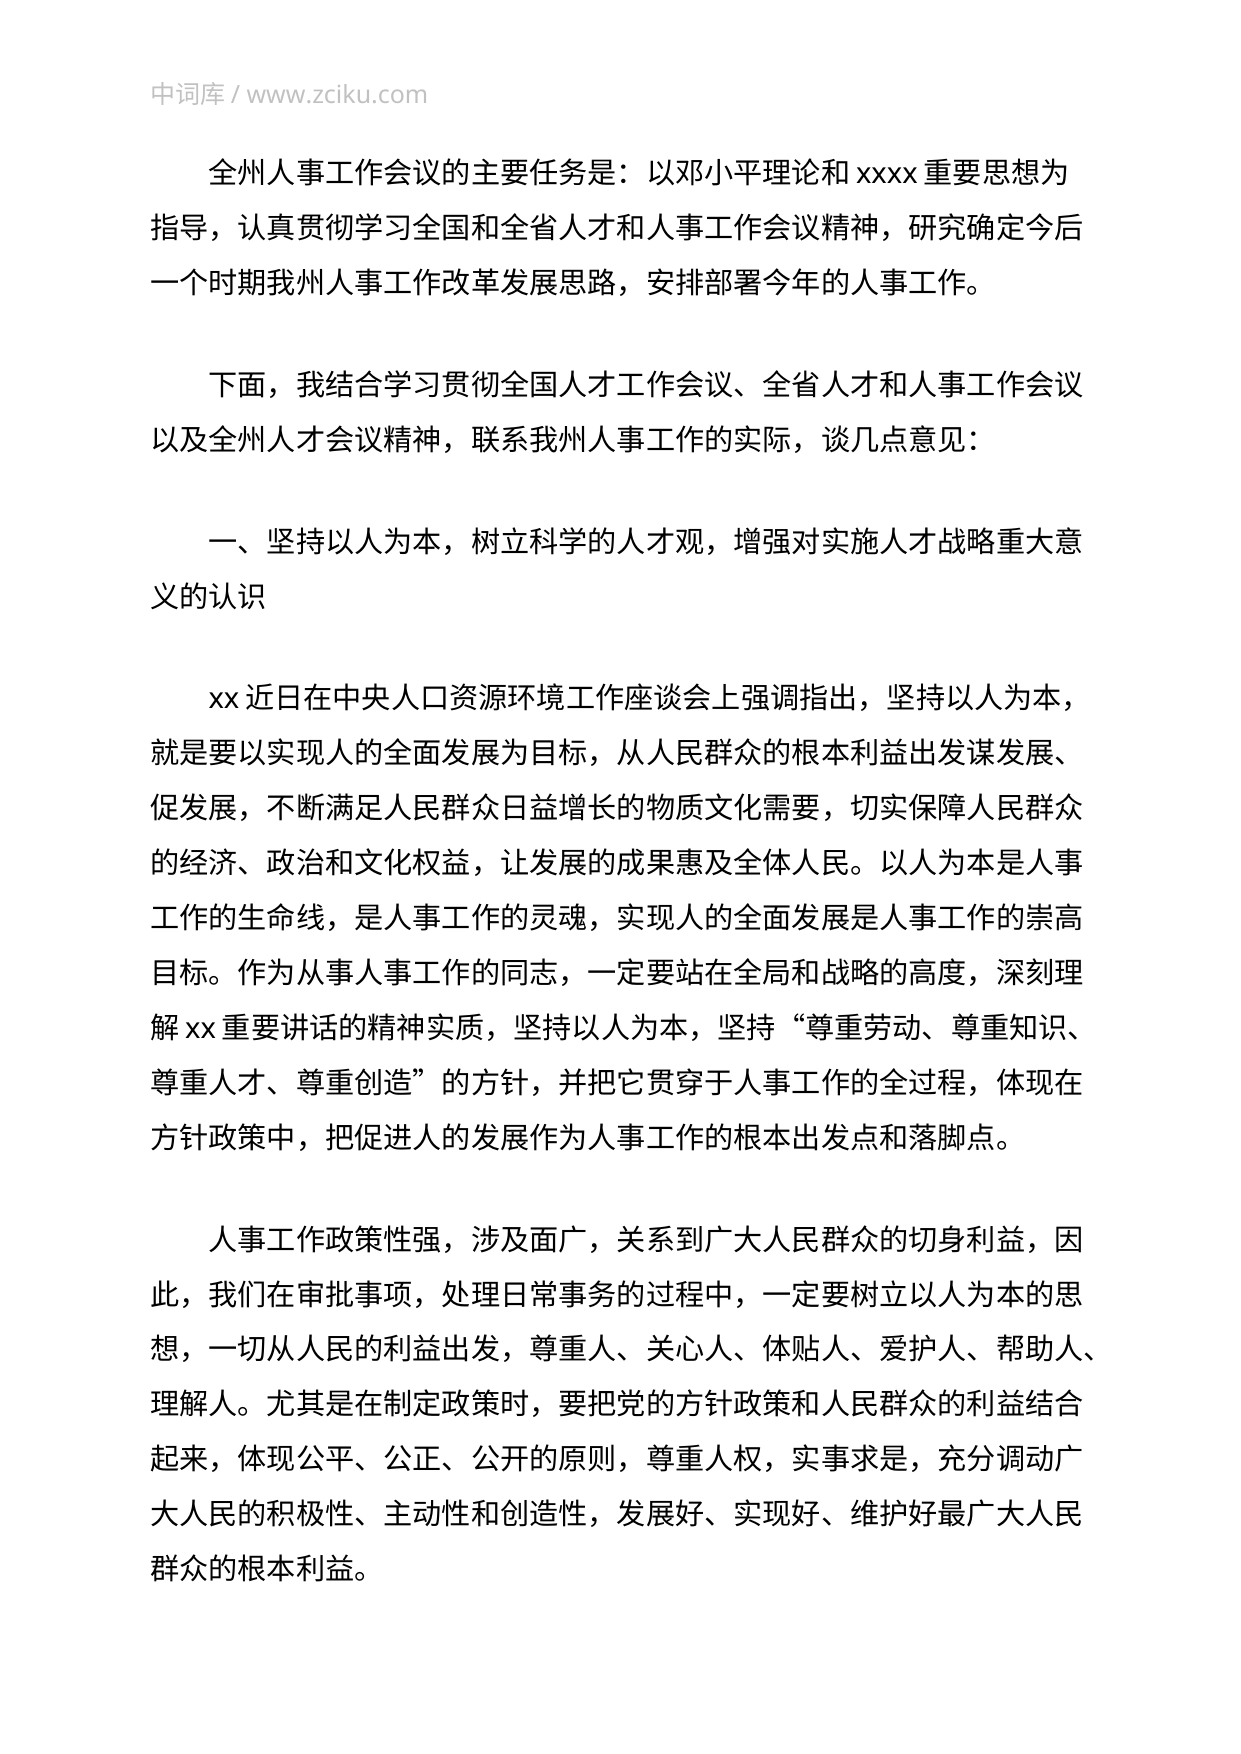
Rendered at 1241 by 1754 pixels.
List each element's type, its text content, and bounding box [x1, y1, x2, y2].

text 一、坚持以人为本，树立科学的人才观，增强对实施人才战略重大意义的认识 [150, 518, 1090, 616]
text 全州人事工作会议的主要任务是：以邓小平理论和xxxx重要思想为指导，认真贯彻学习全国和全省人才和人事工作会议精神，研究确定今后一个时期我州人事工作改革发展思路，安排部署今年的人事工作。 [150, 150, 1090, 302]
text 人事工作政策性强，涉及面广，关系到广大人民群众的切身利益，因此，我们在审批事项，处理日常事务的过程中，一定要树立以人为本的思想，一切从人民的利益出发，尊重人、关心人、体贴人、爱护人、帮助人、理解人。尤其是在制定政策时，要把党的方针政策和人民群众的利益结合起来，体现公平、公正、公开的原则，尊重人权，实事求是，充分调动广大人民的积极性、主动性和创造性，发展好、实现好、维护好最广大人民群众的根本利益。 [150, 1216, 1090, 1588]
text xx近日在中央人口资源环境工作座谈会上强调指出，坚持以人为本，就是要以实现人的全面发展为目标，从人民群众的根本利益出发谋发展、促发展，不断满足人民群众日益增长的物质文化需要，切实保障人民群众的经济、政治和文化权益，让发展的成果惠及全体人民。以人为本是人事工作的生命线，是人事工作的灵魂，实现人的全面发展是人事工作的崇高目标。作为从事人事工作的同志，一定要站在全局和战略的高度，深刻理解xx重要讲话的精神实质，坚持以人为本，坚持“尊重劳动、尊重知识、尊重人才、尊重创造”的方针，并把它贯穿于人事工作的全过程，体现在方针政策中，把促进人的发展作为人事工作的根本出发点和落脚点。 [150, 675, 1090, 1157]
text 下面，我结合学习贯彻全国人才工作会议、全省人才和人事工作会议以及全州人才会议精神，联系我州人事工作的实际，谈几点意见： [150, 362, 1090, 459]
